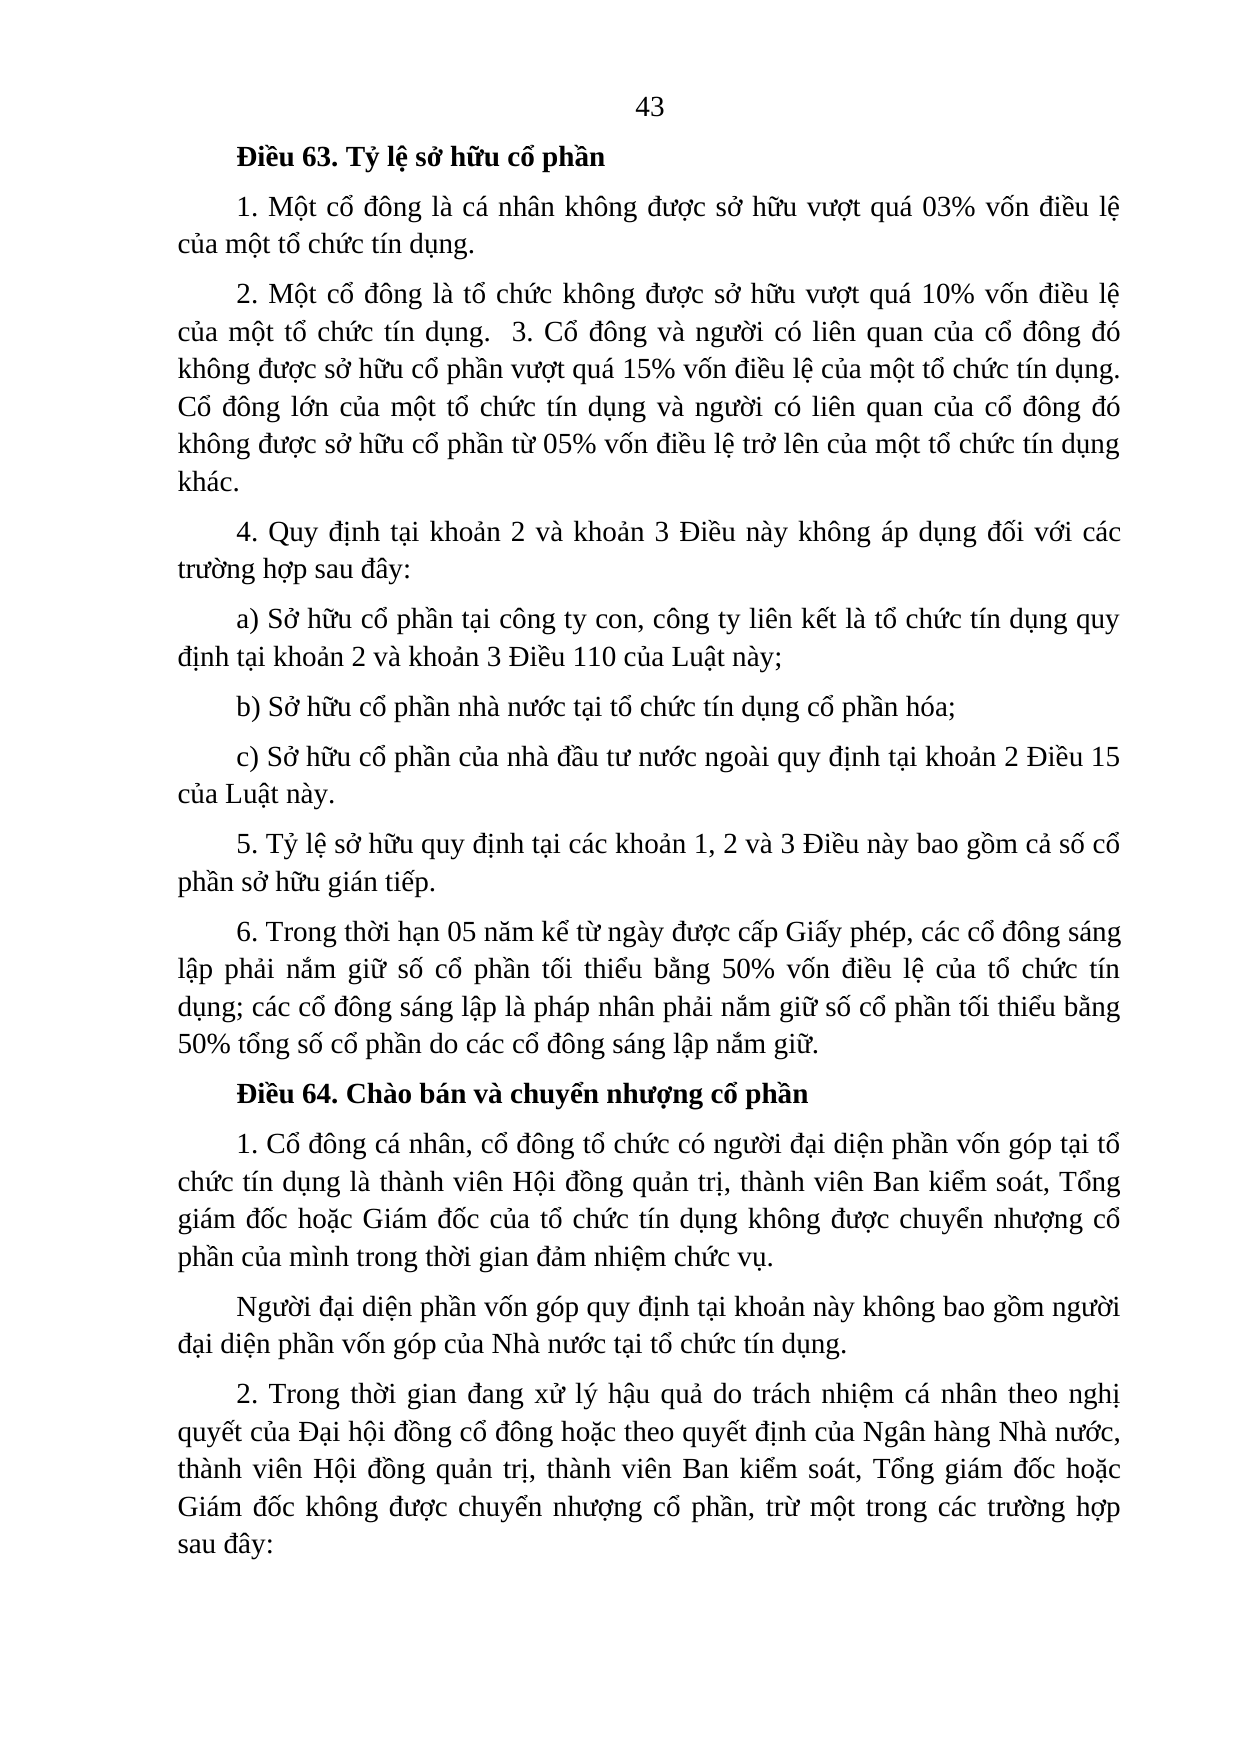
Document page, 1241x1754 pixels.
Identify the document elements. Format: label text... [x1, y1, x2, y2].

text 2. Trong thời gian đang xử lý hậu quả do trách nhiệm cá nhân theo nghị quyết của Đại hội đồng cổ đông hoặc theo quyết định của Ngân hàng Nhà nước, thành viên Hội đồng quản trị, thành viên Ban kiểm soát, Tổng giám đốc hoặc Giám đốc không được chuyển nhượng cổ phần, trừ một trong các trường hợp sau đây: [177, 1374, 1122, 1561]
text b) Sở hữu cổ phần nhà nước tại tổ chức tín dụng cổ phần hóa; [177, 686, 1122, 724]
text Điều 63. Tỷ lệ sở hữu cổ phần [177, 136, 1122, 174]
text c) Sở hữu cổ phần của nhà đầu tư nước ngoài quy định tại khoản 2 Điều 15 của Luật này. [177, 736, 1122, 811]
text Điều 64. Chào bán và chuyển nhượng cổ phần [177, 1074, 1122, 1111]
text 6. Trong thời hạn 05 năm kể từ ngày được cấp Giấy phép, các cổ đông sáng lập phải nắm giữ số cổ phần tối thiểu bằng 50% vốn điều lệ của tổ chức tín dụng; các cổ đông sáng lập là pháp nhân phải nắm giữ số cổ phần tối thiểu bằng 50% tổng số cổ phần do các cổ đông sáng lập nắm giữ. [177, 911, 1122, 1061]
text 1. Một cổ đông là cá nhân không được sở hữu vượt quá 03% vốn điều lệ của một tổ chức tín dụng. [177, 186, 1122, 261]
text 1. Cổ đông cá nhân, cổ đông tổ chức có người đại diện phần vốn góp tại tổ chức tín dụng là thành viên Hội đồng quản trị, thành viên Ban kiểm soát, Tổng giám đốc hoặc Giám đốc của tổ chức tín dụng không được chuyển nhượng cổ phần của mình trong thời gian đảm nhiệm chức vụ. [177, 1124, 1122, 1274]
text 5. Tỷ lệ sở hữu quy định tại các khoản 1, 2 và 3 Điều này bao gồm cả số cổ phần sở hữu gián tiếp. [177, 824, 1122, 899]
text 2. Một cổ đông là tổ chức không được sở hữu vượt quá 10% vốn điều lệ của một tổ chức tín dụng. 3. Cổ đông và người có liên quan của cổ đông đó không được sở hữu cổ phần vượt quá 15% vốn điều lệ của một tổ chức tín dụng. Cổ đông lớn của một tổ chức tín dụng và người có liên quan của cổ đông đó không được sở hữu cổ phần từ 05% vốn điều lệ trở lên của một tổ chức tín dụng khác. [177, 274, 1122, 499]
text 4. Quy định tại khoản 2 và khoản 3 Điều này không áp dụng đối với các trường hợp sau đây: [177, 511, 1122, 586]
text a) Sở hữu cổ phần tại công ty con, công ty liên kết là tổ chức tín dụng quy định tại khoản 2 và khoản 3 Điều 110 của Luật này; [177, 599, 1122, 674]
text Người đại diện phần vốn góp quy định tại khoản này không bao gồm người đại diện phần vốn góp của Nhà nước tại tổ chức tín dụng. [177, 1286, 1122, 1361]
